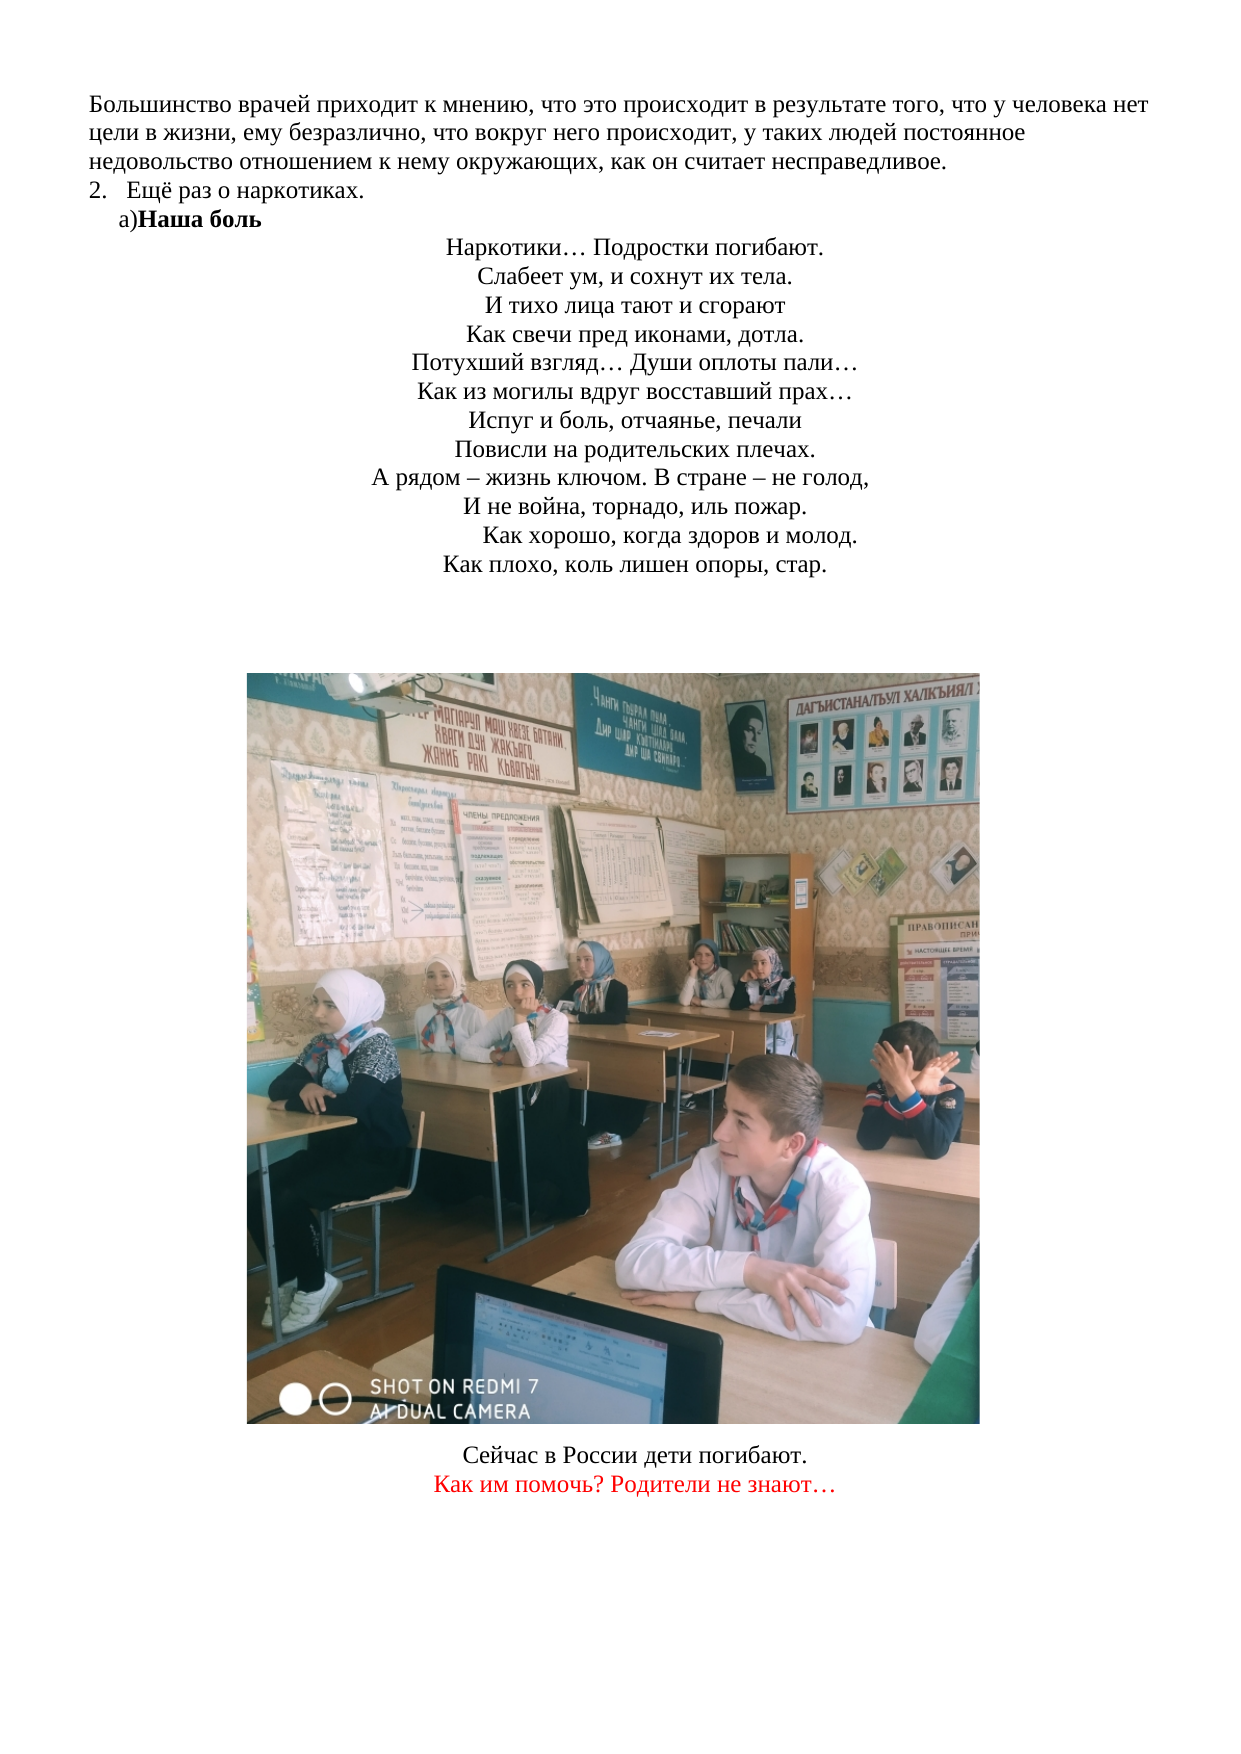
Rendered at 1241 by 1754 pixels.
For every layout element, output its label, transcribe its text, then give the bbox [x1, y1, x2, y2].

text Наркотики… Подростки погибают. [89, 232, 1152, 261]
text И тихо лица тают и сгорают [89, 290, 1152, 319]
text Потухший взгляд… Души оплоты пали… [89, 347, 1152, 376]
text Как хорошо, когда здоров и молод. [89, 520, 1152, 549]
text Испуг и боль, отчаянье, печали [89, 405, 1152, 434]
picture [246, 673, 980, 1424]
text Как из могилы вдруг восставший прах… [89, 376, 1152, 405]
text а)Наша боль [89, 204, 1152, 232]
text Большинство врачей приходит к мнению, что это происходит в результате того, что у человека нет цели в жизни, ему безразлично, что вокруг него происходит, у таких людей постоянное недовольство отношением к нему окружающих, как он считает несправедливое. [89, 89, 1152, 175]
text И не война, торнадо, иль пожар. [89, 491, 1152, 520]
text Повисли на родительских плечах. [89, 434, 1152, 462]
text Сейчас в России дети погибают. [89, 1440, 1152, 1469]
text Слабеет ум, и сохнут их тела. [89, 261, 1152, 290]
text Как им помочь? Родители не знают… [89, 1469, 1152, 1497]
text Как свечи пред иконами, дотла. [89, 319, 1152, 347]
text 2. Ещё раз о наркотиках. [89, 175, 1152, 204]
text Как плохо, коль лишен опоры, стар. [89, 549, 1152, 577]
text А рядом – жизнь ключом. В стране – не голод, [89, 462, 1152, 491]
